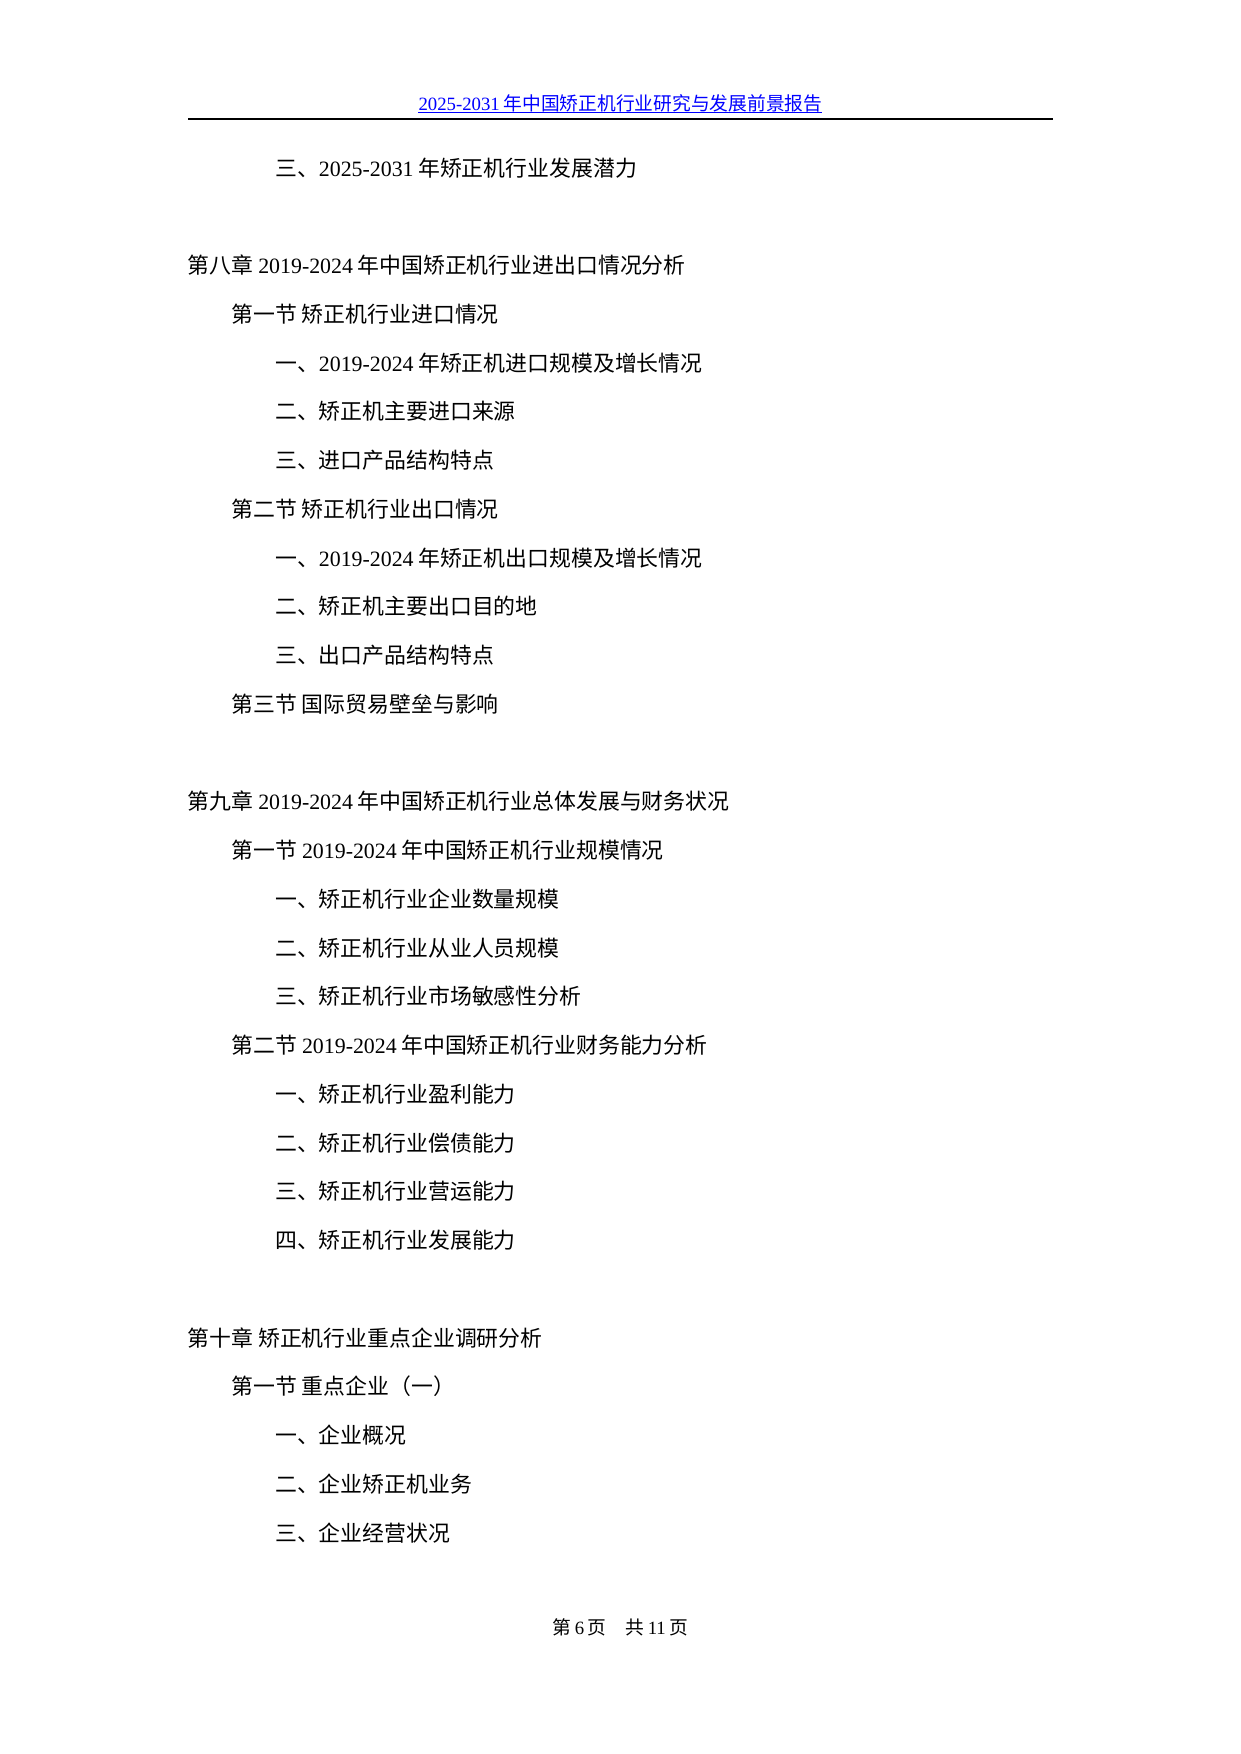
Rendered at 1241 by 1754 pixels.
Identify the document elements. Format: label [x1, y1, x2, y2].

text [187, 150, 1053, 1548]
